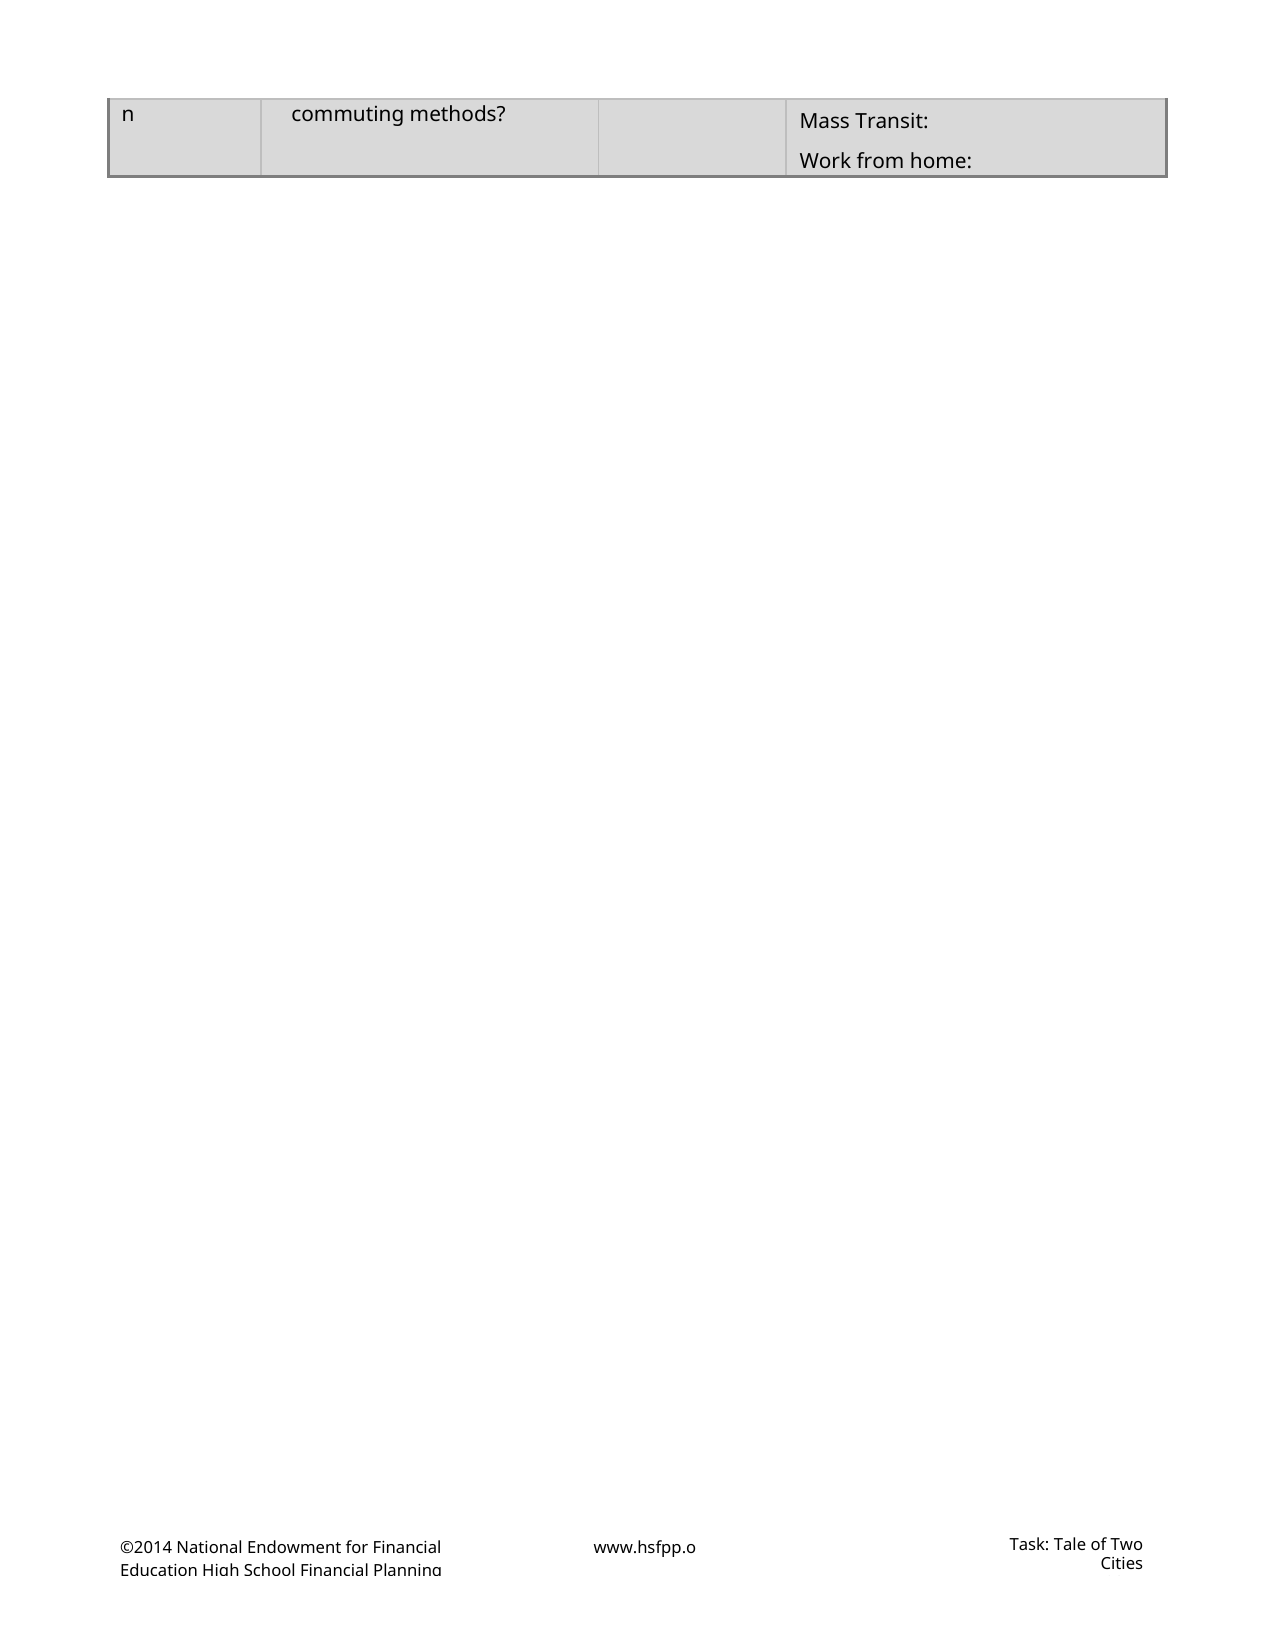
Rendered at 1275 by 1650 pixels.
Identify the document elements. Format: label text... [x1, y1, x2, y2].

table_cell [787, 100, 1165, 175]
table_cell Transportation [110, 100, 260, 175]
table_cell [262, 100, 598, 175]
table_cell [599, 100, 785, 175]
